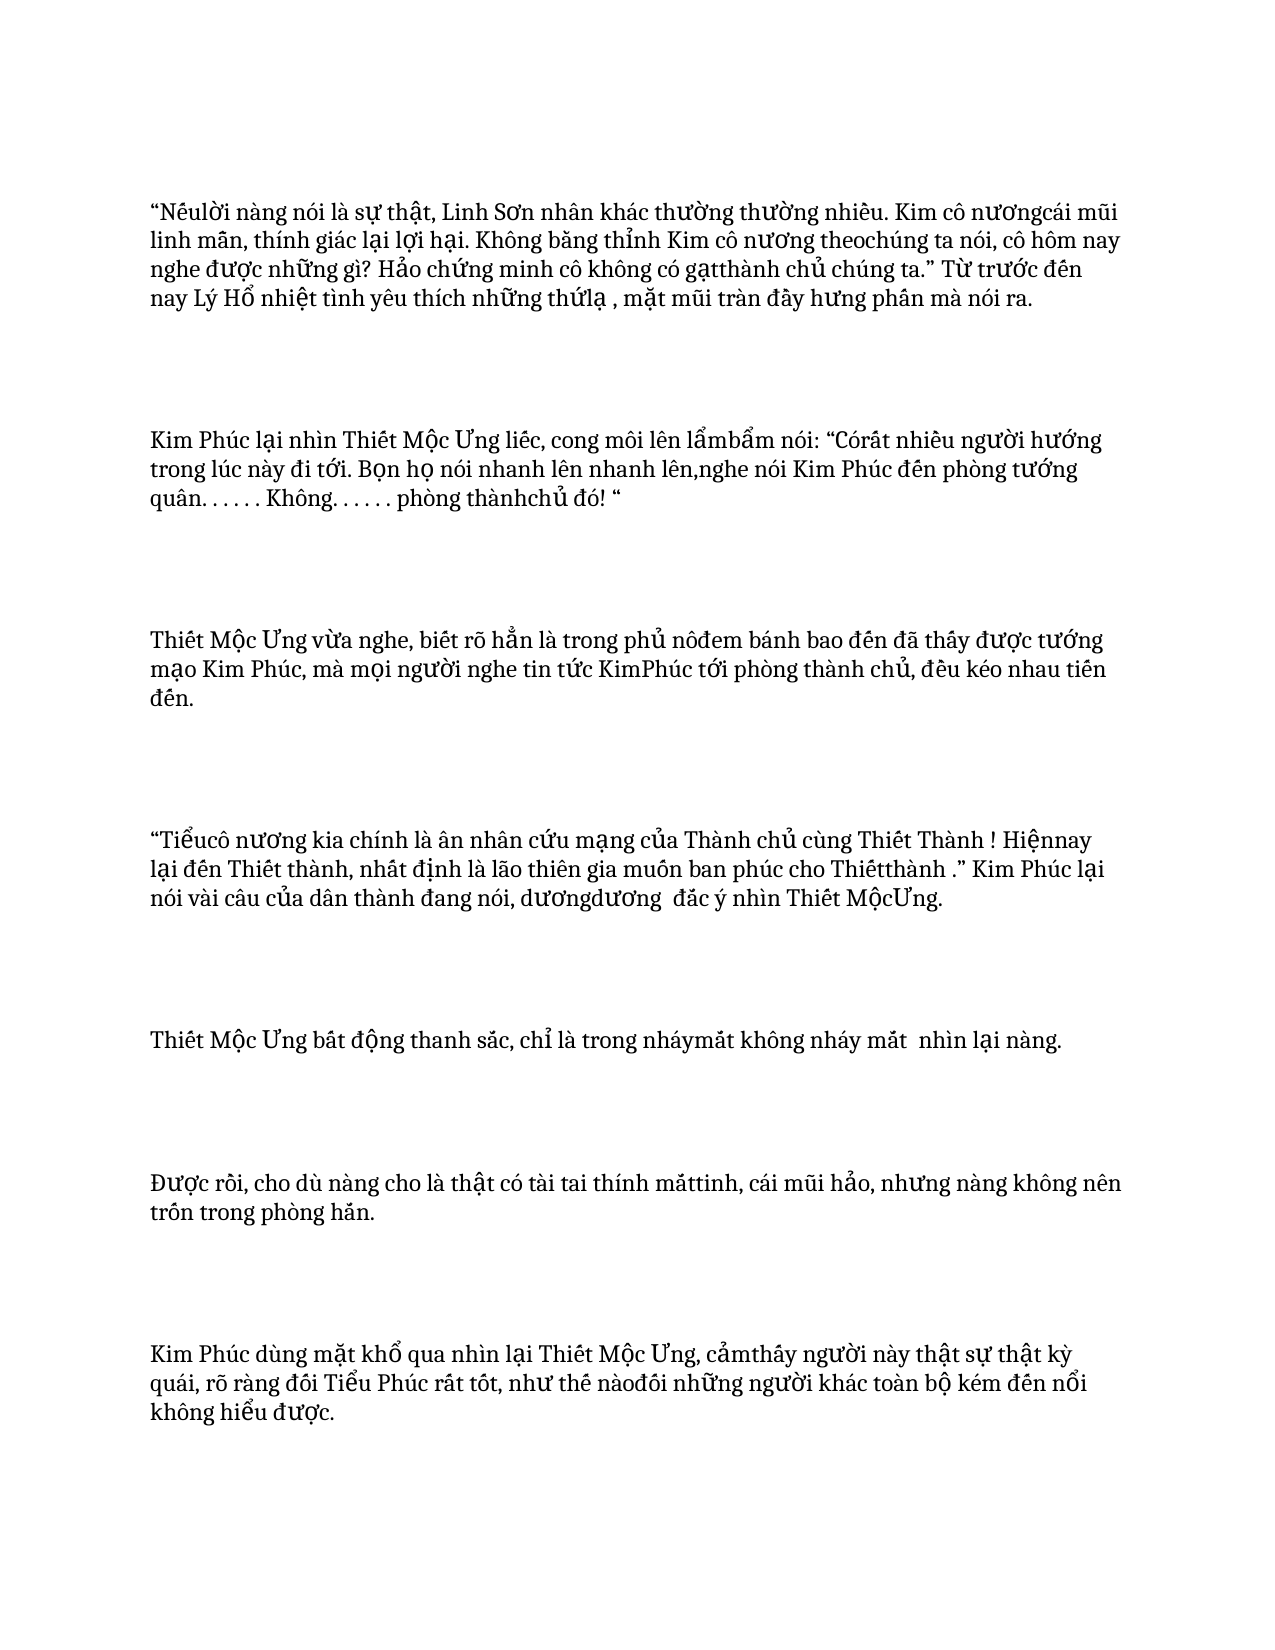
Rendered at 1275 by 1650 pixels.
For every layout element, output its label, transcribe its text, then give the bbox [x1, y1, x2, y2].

text Kim Phúc lại nhìn Thiết Mộc Ưng liếc, cong môi lên lẩmbẩm nói: “Córất nhiều người hướng trong lúc này đi tới. Bọn họ nói nhanh lên nhanh lên,nghe nói Kim Phúc đến phòng tướng quân. . . . . . Không. . . . . . phòng thànhchủ đó! “ [150, 426, 1125, 512]
text Thiết Mộc Ưng vừa nghe, biết rõ hẳn là trong phủ nôđem bánh bao đến đã thấy được tướng mạo Kim Phúc, mà mọi người nghe tin tức KimPhúc tới phòng thành chủ, đều kéo nhau tiến đến. [150, 626, 1125, 712]
text Kim Phúc dùng mặt khổ qua nhìn lại Thiết Mộc Ưng, cảmthấy người này thật sự thật kỳ quái, rõ ràng đối Tiểu Phúc rất tốt, như thế nàođối những người khác toàn bộ kém đến nổi không hiểu được. [150, 1340, 1125, 1426]
text “Nếulời nàng nói là sự thật, Linh Sơn nhân khác thường thường nhiều. Kim cô nươngcái mũi linh mẫn, thính giác lại lợi hại. Không bằng thỉnh Kim cô nương theochúng ta nói, cô hôm nay nghe được những gì? Hảo chứng minh cô không có gạtthành chủ chúng ta.” Từ trước đến nay Lý Hổ nhiệt tình yêu thích những thứlạ , mặt mũi tràn đầy hưng phấn mà nói ra. [150, 197, 1125, 312]
text “Tiểucô nương kia chính là ân nhân cứu mạng của Thành chủ cùng Thiết Thành ! Hiệnnay lại đến Thiết thành, nhất định là lão thiên gia muốn ban phúc cho Thiếtthành .” Kim Phúc lại nói vài câu của dân thành đang nói, dươngdương đắc ý nhìn Thiết MộcƯng. [150, 826, 1125, 912]
text Được rồi, cho dù nàng cho là thật có tài tai thính mắttinh, cái mũi hảo, nhưng nàng không nên trốn trong phòng hắn. [150, 1169, 1125, 1226]
text Thiết Mộc Ưng bất động thanh sắc, chỉ là trong nháymắt không nháy mắt nhìn lại nàng. [150, 1026, 1125, 1055]
